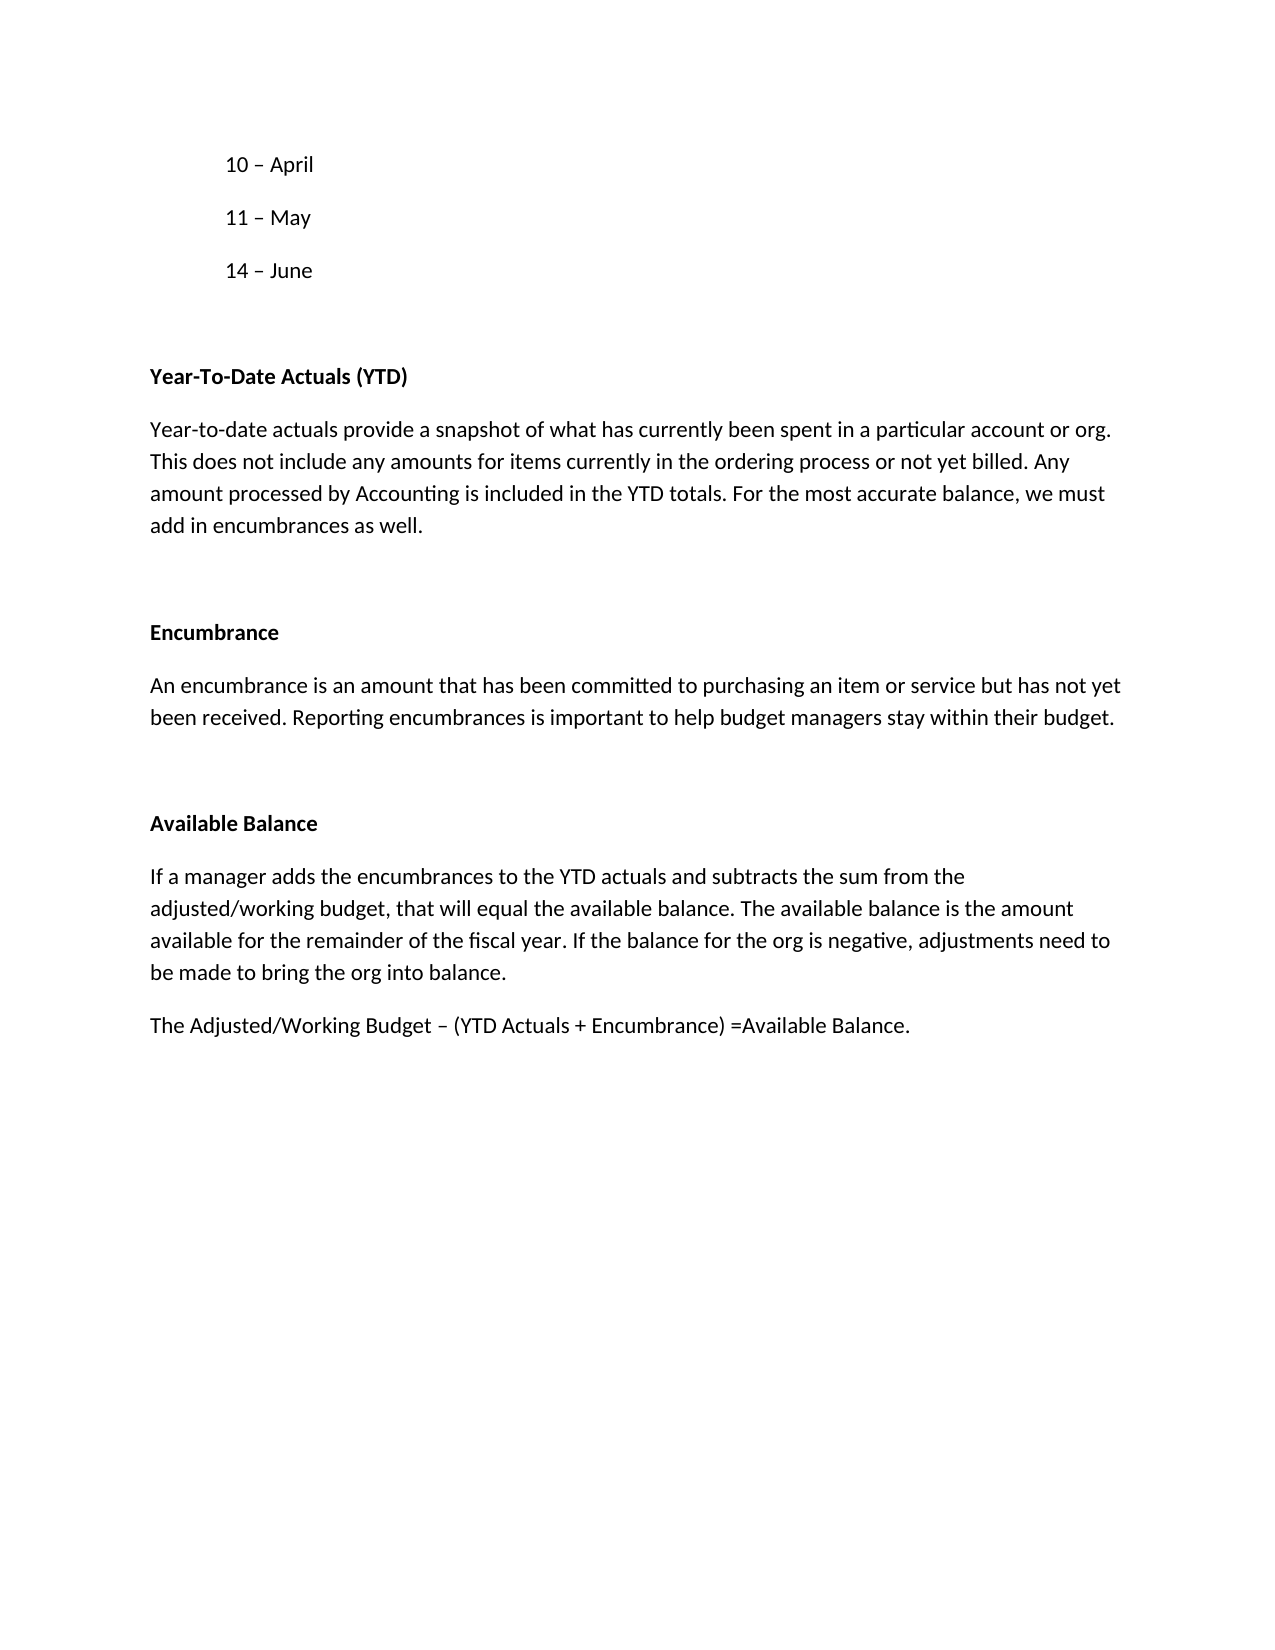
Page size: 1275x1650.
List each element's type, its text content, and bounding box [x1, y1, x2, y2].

text Year-to-date actuals provide a snapshot of what has currently been spent in a particular account or org. This does not include any amounts for items currently in the ordering process or not yet billed. Any amount processed by Accounting is included in the YTD totals. For the most accurate balance, we must add in encumbrances as well. [150, 415, 1125, 540]
text 10 – April [150, 150, 1125, 178]
text 11 – May [150, 203, 1125, 231]
text Year-To-Date Actuals (YTD) [150, 362, 1125, 390]
text Available Balance [150, 809, 1125, 837]
text An encumbrance is an amount that has been committed to purchasing an item or service but has not yet been received. Reporting encumbrances is important to help budget managers stay within their budget. [150, 671, 1125, 731]
text The Adjusted/Working Budget – (YTD Actuals + Encumbrance) =Available Balance. [150, 1012, 1125, 1039]
text Encumbrance [150, 618, 1125, 646]
text 14 – June [150, 256, 1125, 284]
text If a manager adds the encumbrances to the YTD actuals and subtracts the sum from the adjusted/working budget, that will equal the available balance. The available balance is the amount available for the remainder of the fiscal year. If the balance for the org is negative, adjustments need to be made to bring the org into balance. [150, 862, 1125, 987]
